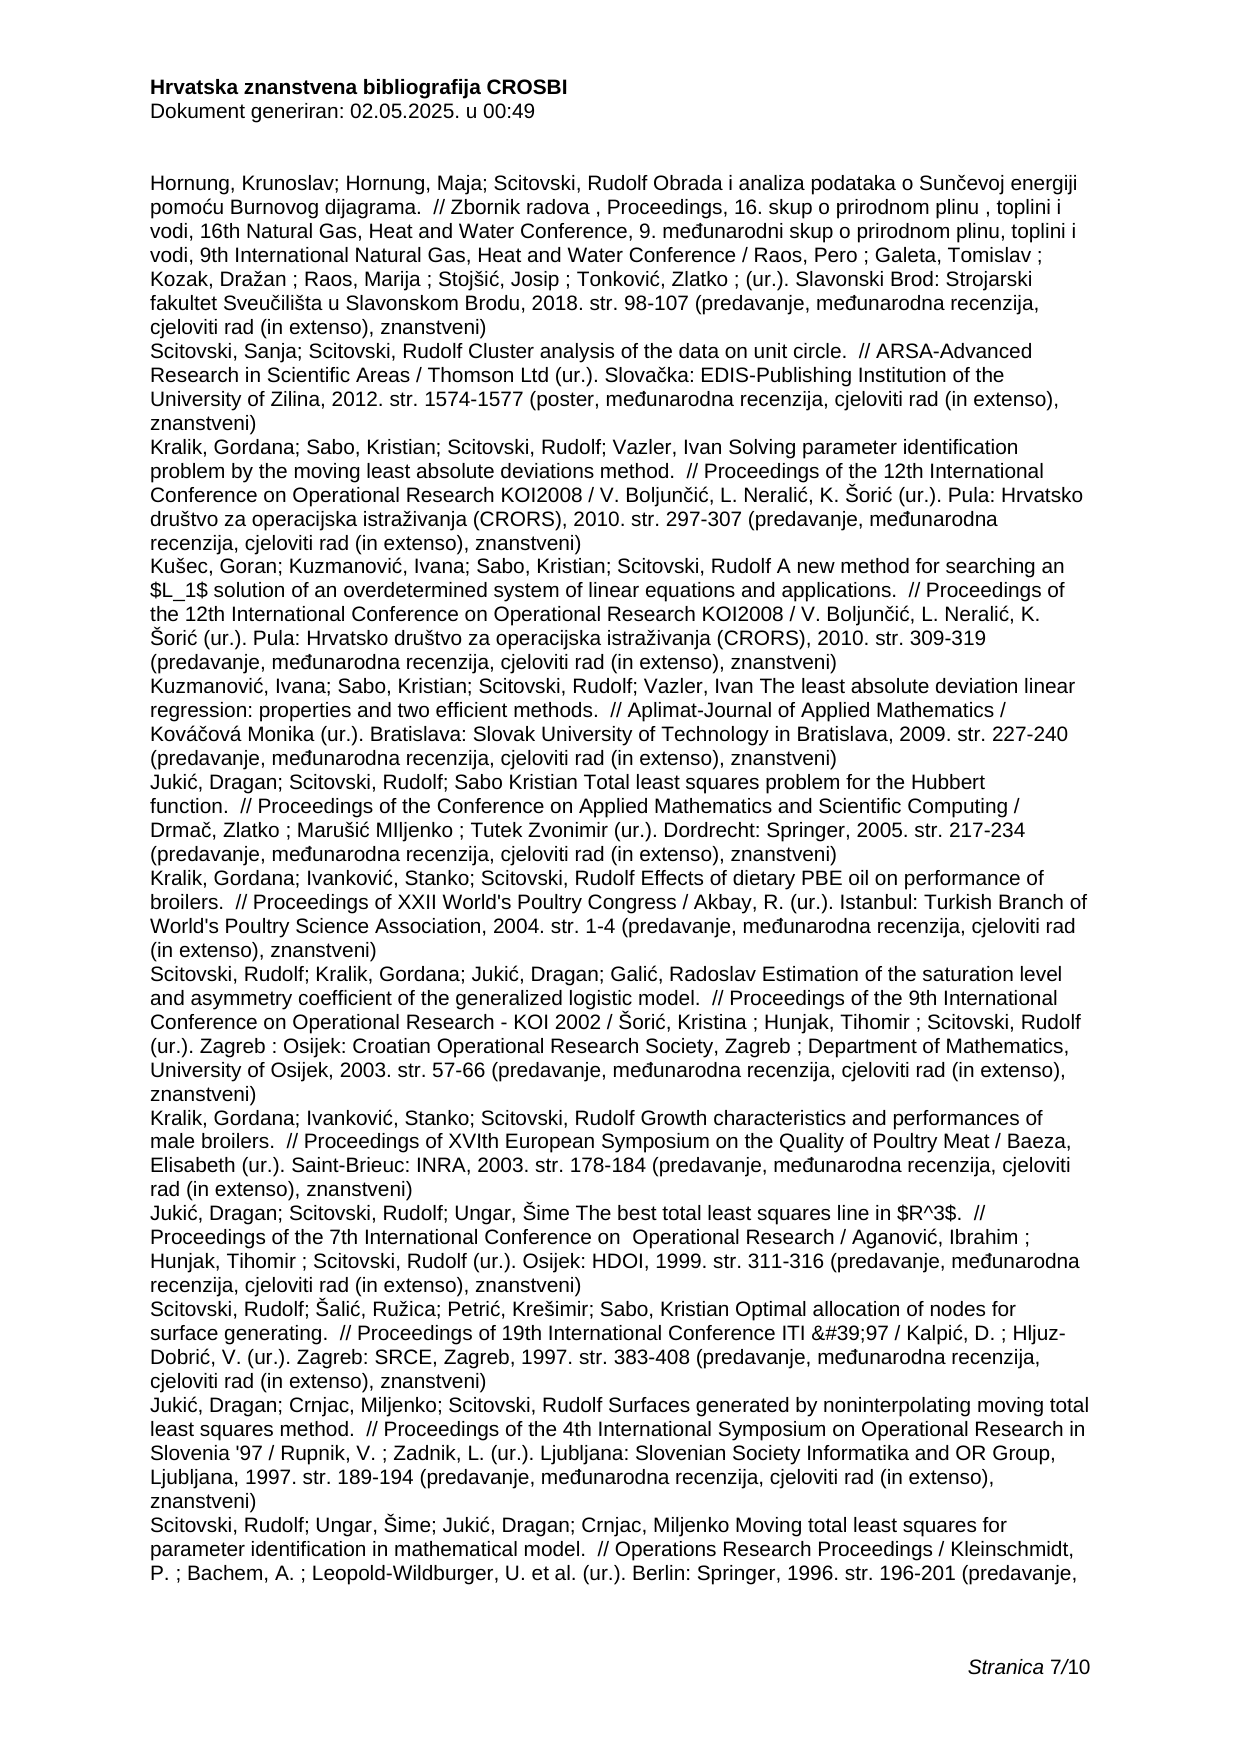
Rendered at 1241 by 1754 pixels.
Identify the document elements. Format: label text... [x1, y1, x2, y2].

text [150, 1513, 1090, 1584]
text Kralik, Gordana; Ivanković, Stanko; Scitovski, Rudolf [150, 866, 1090, 962]
text Kuzmanović, Ivana; Sabo, Kristian; Scitovski, Rudolf; Vazler, Ivan [150, 674, 1090, 770]
text Kralik, Gordana; Sabo, Kristian; Scitovski, Rudolf; Vazler, Ivan [150, 434, 1090, 554]
text Hornung, Krunoslav; Hornung, Maja; Scitovski, Rudolf [150, 171, 1090, 339]
text Scitovski, Sanja; Scitovski, Rudolf [150, 339, 1090, 434]
text Scitovski, Rudolf; Kralik, Gordana; Jukić, Dragan; Galić, Radoslav [150, 962, 1090, 1105]
text Kušec, Goran; Kuzmanović, Ivana; Sabo, Kristian; Scitovski, Rudolf [150, 554, 1090, 674]
text Scitovski, Rudolf; Šalić, Ružica; Petrić, Krešimir; Sabo, Kristian [150, 1297, 1090, 1393]
text Kralik, Gordana; Ivanković, Stanko; Scitovski, Rudolf [150, 1105, 1090, 1201]
text Jukić, Dragan; Scitovski, Rudolf; Ungar, Šime [150, 1201, 1090, 1297]
text Jukić, Dragan; Scitovski, Rudolf; Sabo Kristian [150, 770, 1090, 866]
text Jukić, Dragan; Crnjac, Miljenko; Scitovski, Rudolf [150, 1393, 1090, 1513]
